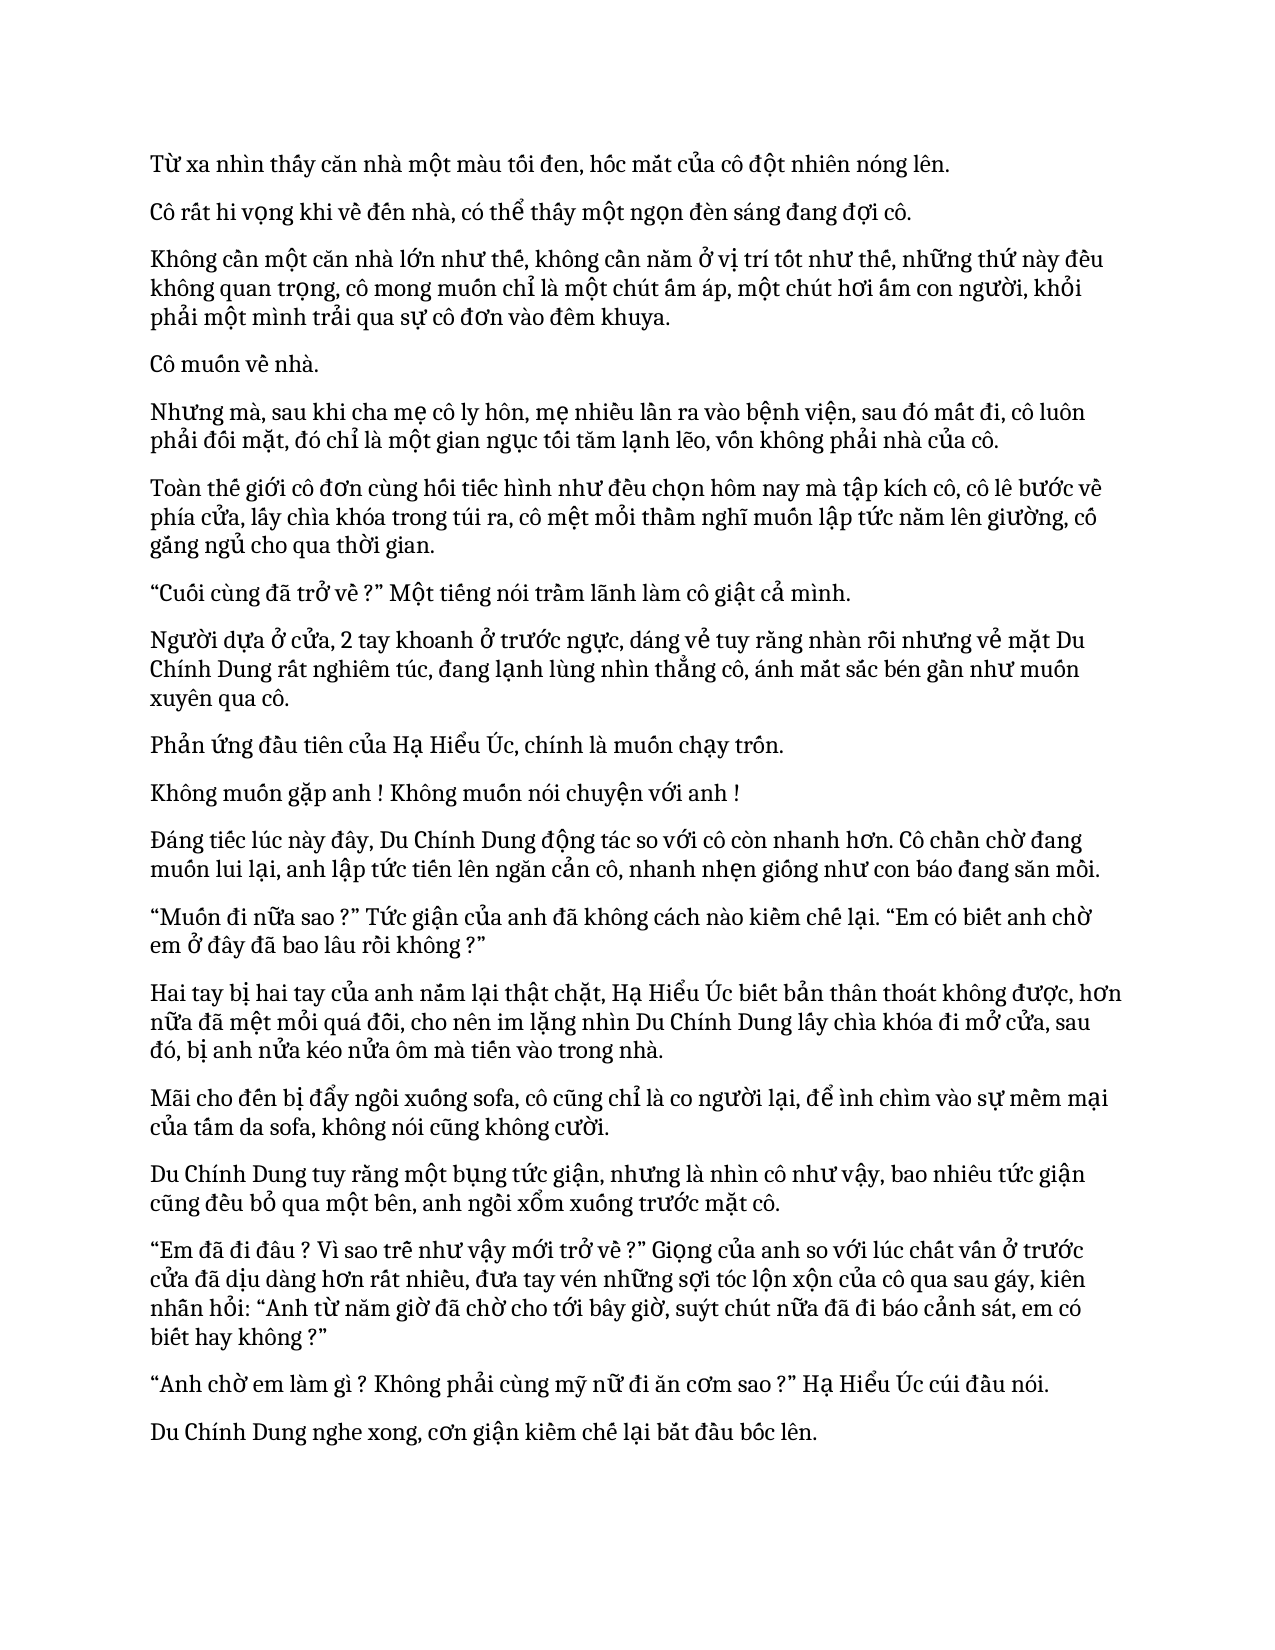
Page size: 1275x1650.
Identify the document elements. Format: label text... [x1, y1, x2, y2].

text Cô rất hi vọng khi về đến nhà, có thể thấy một ngọn đèn sáng đang đợi cô. [150, 197, 1125, 226]
text Không muốn gặp anh ! Không muốn nói chuyện với anh ! [150, 779, 1125, 807]
text Toàn thế giới cô đơn cùng hối tiếc hình như đều chọn hôm nay mà tập kích cô, cô lê bước về phía cửa, lấy chìa khóa trong túi ra, cô mệt mỏi thầm nghĩ muốn lập tức nằm lên giường, cố gắng ngủ cho qua thời gian. [150, 474, 1125, 560]
text Cô muốn về nhà. [150, 350, 1125, 379]
text Nhưng mà, sau khi cha mẹ cô ly hôn, mẹ nhiều lần ra vào bệnh viện, sau đó mất đi, cô luôn phải đối mặt, đó chỉ là một gian ngục tối tăm lạnh lẽo, vốn không phải nhà của cô. [150, 397, 1125, 455]
text “Em đã đi đâu ? Vì sao trễ như vậy mới trở về ?” Giọng của anh so với lúc chất vấn ở trước cửa đã dịu dàng hơn rất nhiều, đưa tay vén những sợi tóc lộn xộn của cô qua sau gáy, kiên nhẫn hỏi: “Anh từ năm giờ đã chờ cho tới bây giờ, suýt chút nữa đã đi báo cảnh sát, em có biết hay không ?” [150, 1236, 1125, 1351]
text Không cần một căn nhà lớn như thế, không cần nằm ở vị trí tốt như thế, những thứ này đều không quan trọng, cô mong muốn chỉ là một chút ấm áp, một chút hơi ấm con người, khỏi phải một mình trải qua sự cô đơn vào đêm khuya. [150, 245, 1125, 331]
text Hai tay bị hai tay của anh nắm lại thật chặt, Hạ Hiểu Úc biết bản thân thoát không được, hơn nữa đã mệt mỏi quá đỗi, cho nên im lặng nhìn Du Chính Dung lấy chìa khóa đi mở cửa, sau đó, bị anh nửa kéo nửa ôm mà tiến vào trong nhà. [150, 979, 1125, 1065]
text Mãi cho đến bị đẩy ngồi xuống sofa, cô cũng chỉ là co người lại, để ình chìm vào sự mềm mại của tấm da sofa, không nói cũng không cười. [150, 1084, 1125, 1141]
text “Cuối cùng đã trở về ?” Một tiếng nói trầm lãnh làm cô giật cả mình. [150, 579, 1125, 607]
text “Muốn đi nữa sao ?” Tức giận của anh đã không cách nào kiềm chế lại. “Em có biết anh chờ em ở đây đã bao lâu rồi không ?” [150, 902, 1125, 960]
text “Anh chờ em làm gì ? Không phải cùng mỹ nữ đi ăn cơm sao ?” Hạ Hiểu Úc cúi đầu nói. [150, 1370, 1125, 1399]
text Phản ứng đầu tiên của Hạ Hiểu Úc, chính là muốn chạy trốn. [150, 731, 1125, 760]
text Người dựa ở cửa, 2 tay khoanh ở trước ngực, dáng vẻ tuy rằng nhàn rỗi nhưng vẻ mặt Du Chính Dung rất nghiêm túc, đang lạnh lùng nhìn thẳng cô, ánh mắt sắc bén gần như muốn xuyên qua cô. [150, 626, 1125, 712]
text Du Chính Dung tuy rằng một bụng tức giận, nhưng là nhìn cô như vậy, bao nhiêu tức giận cũng đều bỏ qua một bên, anh ngồi xổm xuống trước mặt cô. [150, 1160, 1125, 1217]
text Từ xa nhìn thấy căn nhà một màu tối đen, hốc mắt của cô đột nhiên nóng lên. [150, 150, 1125, 179]
text Du Chính Dung nghe xong, cơn giận kiềm chế lại bắt đầu bốc lên. [150, 1417, 1125, 1446]
text Đáng tiếc lúc này đây, Du Chính Dung động tác so với cô còn nhanh hơn. Cô chần chờ đang muốn lui lại, anh lập tức tiến lên ngăn cản cô, nhanh nhẹn giống như con báo đang săn mồi. [150, 826, 1125, 884]
